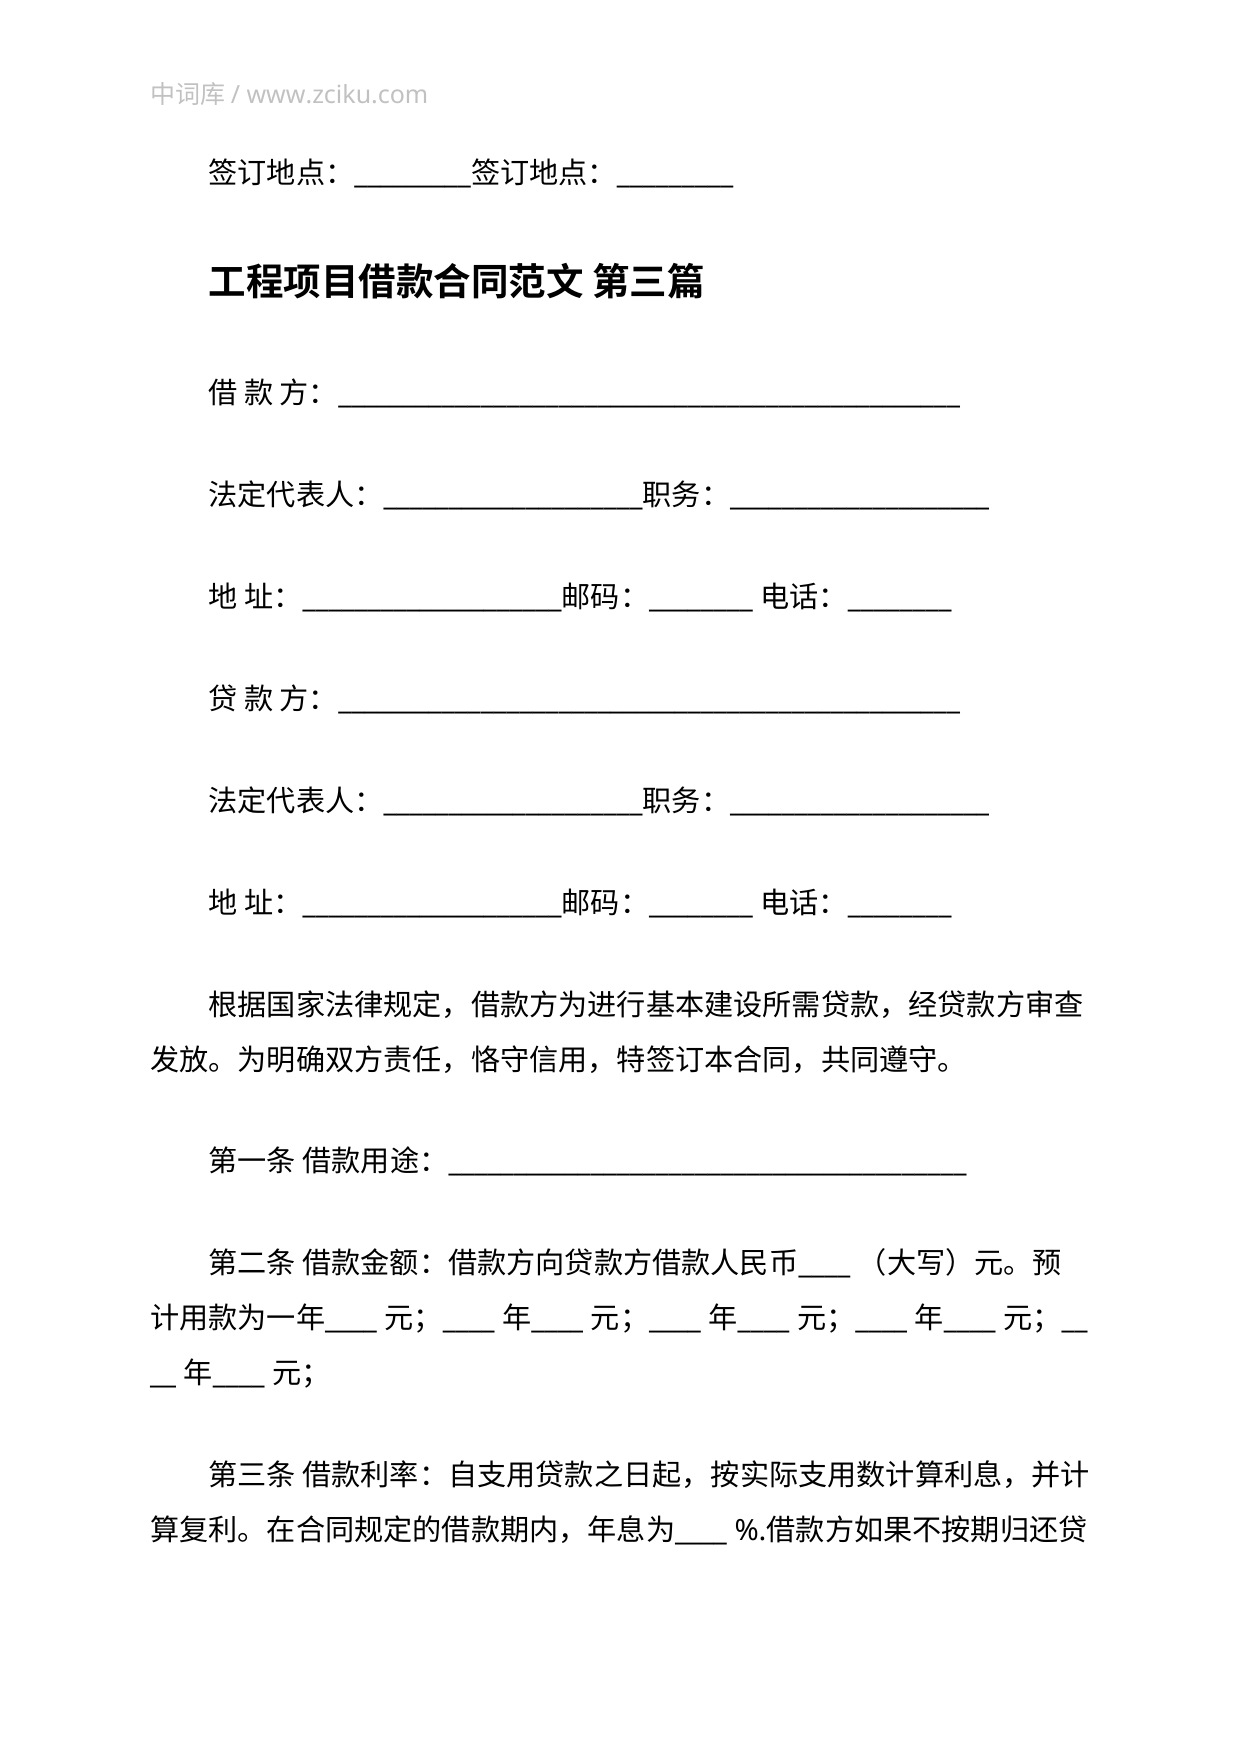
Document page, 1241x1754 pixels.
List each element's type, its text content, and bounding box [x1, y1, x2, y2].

text 借 款 方：________________________________________________ [150, 369, 1090, 412]
text 地 址：____________________邮码：________ 电话：________ [150, 573, 1090, 616]
text 贷 款 方：________________________________________________ [150, 675, 1090, 718]
text 根据国家法律规定，借款方为进行基本建设所需贷款，经贷款方审查发放。为明确双方责任，恪守信用，特签订本合同，共同遵守。 [150, 981, 1090, 1078]
text 法定代表人：____________________职务：____________________ [150, 777, 1090, 820]
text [150, 1452, 1090, 1549]
text 第一条 借款用途：________________________________________ [150, 1138, 1090, 1180]
text 第二条 借款金额：借款方向贷款方借款人民币____ （大写）元。预计用款为一年____ 元；____ 年____ 元；____ 年____ 元；____ 年____ 元；____ 年____ 元； [150, 1240, 1090, 1392]
text 工程项目借款合同范文 第三篇 [150, 252, 1090, 306]
text 签订地点：_________签订地点：_________ [150, 150, 1090, 192]
text 地 址：____________________邮码：________ 电话：________ [150, 879, 1090, 922]
text 法定代表人：____________________职务：____________________ [150, 471, 1090, 514]
